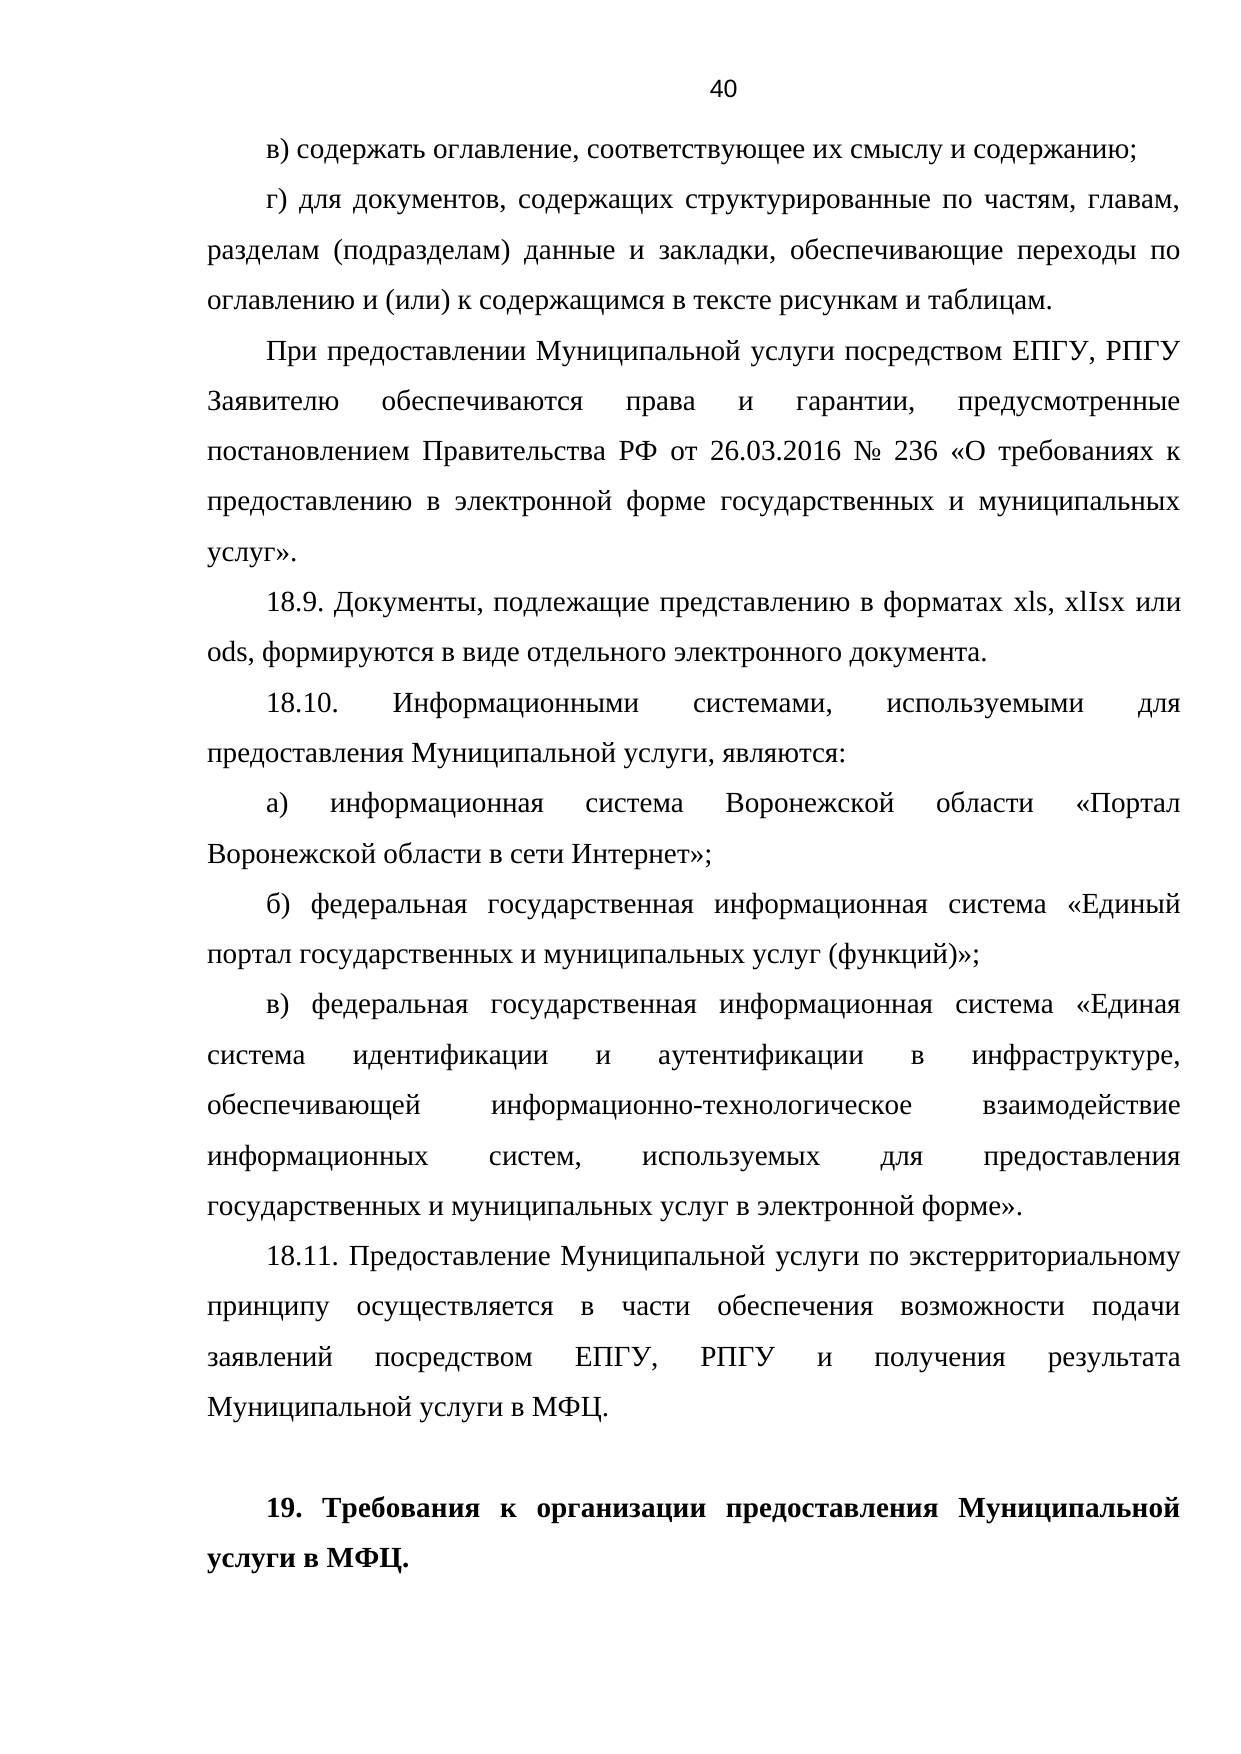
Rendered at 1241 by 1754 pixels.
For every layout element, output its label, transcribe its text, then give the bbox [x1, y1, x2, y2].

text а) информационная система Воронежской области «Портал Воронежской области в сети Интернет»; [207, 785, 1181, 869]
text г) для документов, содержащих структурированные по частям, главам, разделам (подразделам) данные и закладки, обеспечивающие переходы по оглавлению и (или) к содержащимся в тексте рисункам и таблицам. [207, 182, 1181, 316]
text в) содержать оглавление, соответствующее их смыслу и содержанию; [207, 131, 1181, 165]
text 19. Требования к организации предоставления Муниципальной услуги в МФЦ. [207, 1490, 1181, 1574]
text в) федеральная государственная информационная система «Единая система идентификации и аутентификации в инфраструктуре, обеспечивающей информационно-технологическое взаимодействие информационных систем, используемых для предоставления государственных и муниципальных услуг в электронной форме». [207, 987, 1181, 1221]
text 18.9. Документы, подлежащие представлению в форматах xls, xlIsx или ods, формируются в виде отдельного электронного документа. [207, 584, 1181, 668]
text 18.11. Предоставление Муниципальной услуги по экстерриториальному принципу осуществляется в части обеспечения возможности подачи заявлений посредством ЕПГУ, РПГУ и получения результата Муниципальной услуги в МФЦ. [207, 1238, 1181, 1423]
text При предоставлении Муниципальной услуги посредством ЕПГУ, РПГУ Заявителю обеспечиваются права и гарантии, предусмотренные постановлением Правительства РФ от 26.03.2016 № 236 «О требованиях к предоставлению в электронной форме государственных и муниципальных услуг». [207, 333, 1181, 567]
text 18.10. Информационными системами, используемыми для предоставления Муниципальной услуги, являются: [207, 685, 1181, 769]
text б) федеральная государственная информационная система «Единый портал государственных и муниципальных услуг (функций)»; [207, 886, 1181, 970]
